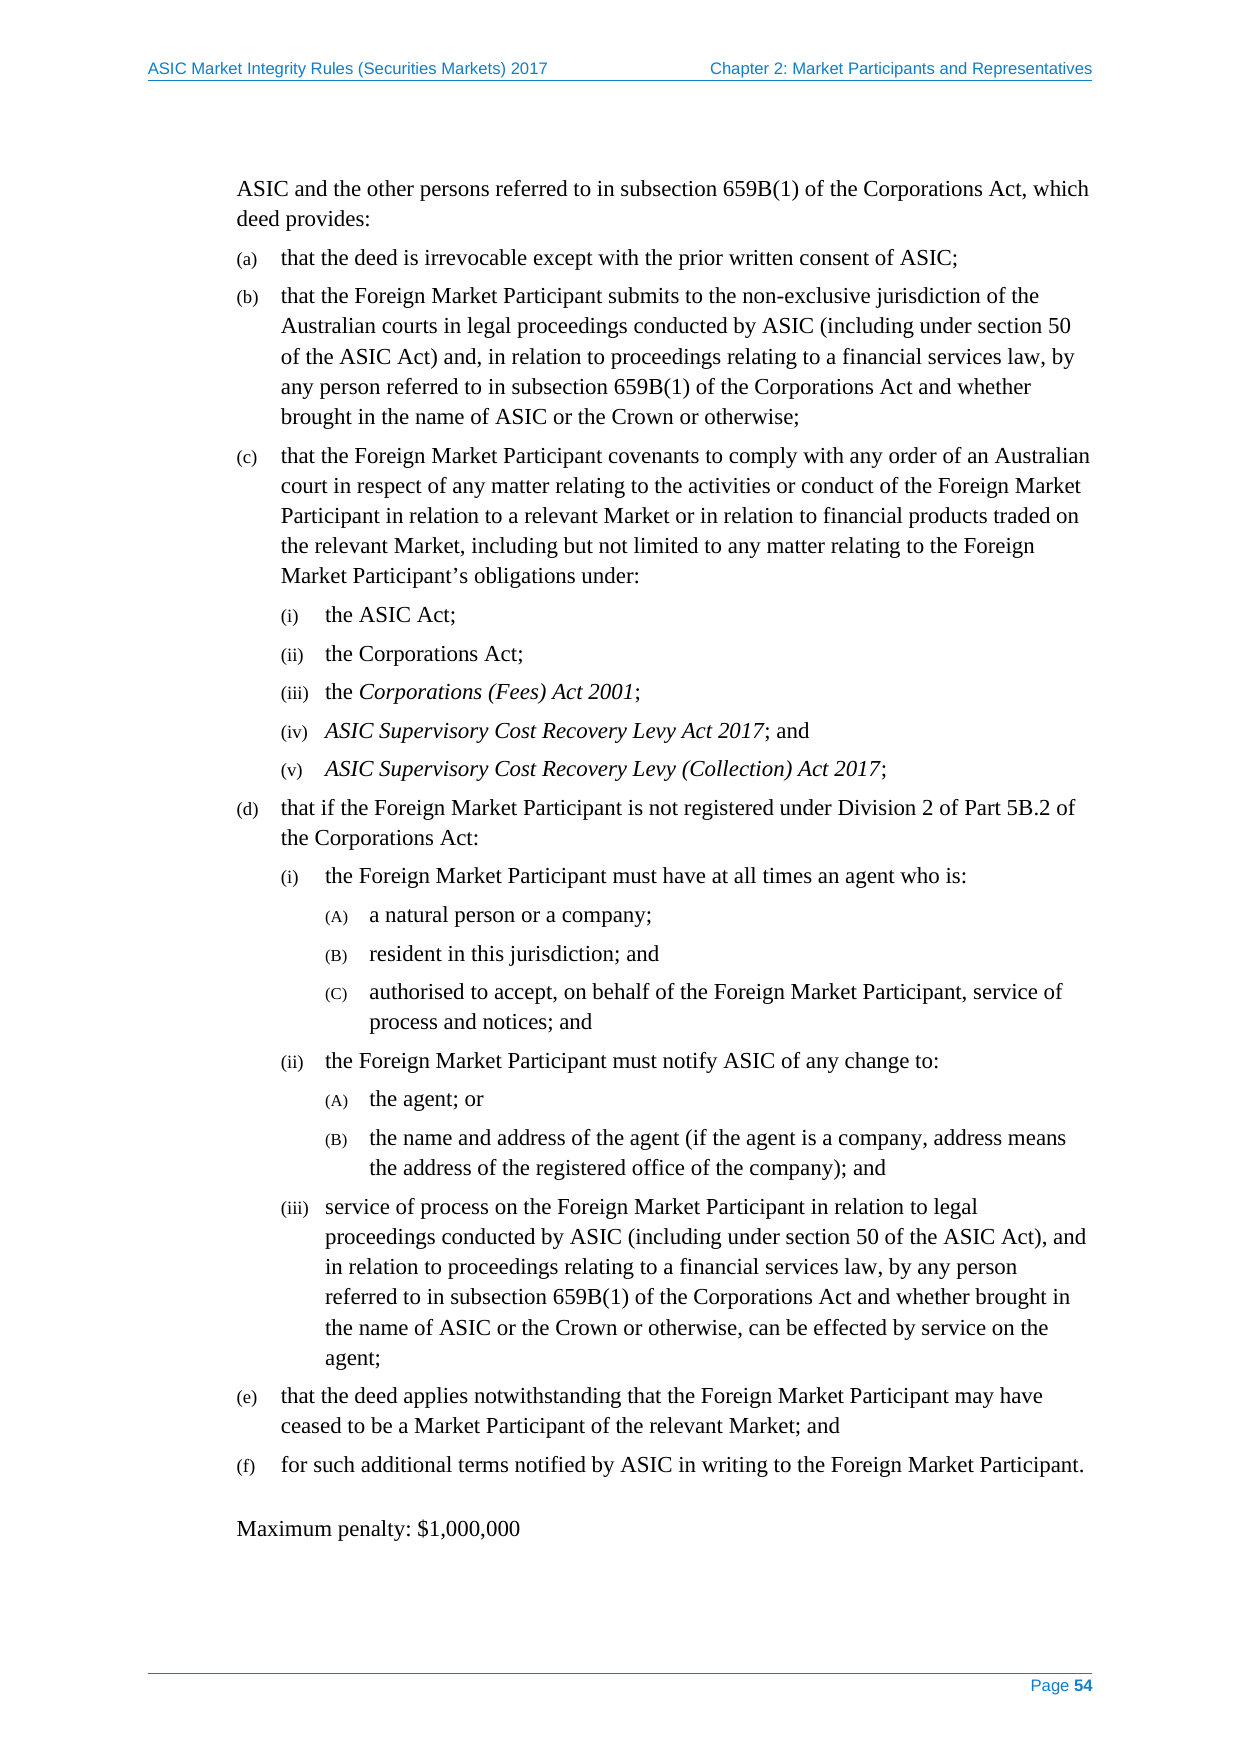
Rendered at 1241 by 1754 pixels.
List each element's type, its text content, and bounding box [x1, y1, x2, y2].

text the Corporations (Fees) Act 2001; [281, 674, 1092, 704]
text that the deed applies notwithstanding that the Foreign Market Participant may have ceased to be a Market Participant of the relevant Market; and [236, 1378, 1092, 1439]
list the Foreign Market Participant must have at all times an agent who is: [281, 859, 1092, 889]
text Maximum penalty: $1,000,000 [236, 1515, 1092, 1541]
list the ASIC Act; [281, 597, 1092, 627]
text authorised to accept, on behalf of the Foreign Market Participant, service of process and notices; and [325, 974, 1092, 1035]
text that if the Foreign Market Participant is not registered under Division 2 of Part 5B.2 of the Corporations Act: [236, 790, 1092, 850]
text ASIC Supervisory Cost Recovery Levy Act 2017; and [281, 713, 1092, 743]
text that the Foreign Market Participant covenants to comply with any order of an Australian court in respect of any matter relating to the activities or conduct of the Foreign Market Participant in relation to a relevant Market or in relation to financial products traded on the relevant Market, including but not limited to any matter relating to the Foreign Market Participant’s obligations under: [236, 438, 1092, 589]
list a natural person or a company; [325, 897, 1092, 927]
text ASIC Supervisory Cost Recovery Levy (Collection) Act 2017; [281, 751, 1092, 782]
text resident in this jurisdiction; and [325, 936, 1092, 966]
text the Corporations Act; [281, 636, 1092, 666]
text the Foreign Market Participant must notify ASIC of any change to: [281, 1043, 1092, 1073]
list that the deed is irrevocable except with the prior written consent of ASIC; [236, 240, 1092, 270]
text for such additional terms notified by ASIC in writing to the Foreign Market Participant. [236, 1447, 1092, 1477]
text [236, 171, 1092, 232]
text the name and address of the agent (if the agent is a company, address means the address of the registered office of the company); and [325, 1120, 1092, 1181]
text service of process on the Foreign Market Participant in relation to legal proceedings conducted by ASIC (including under section 50 of the ASIC Act), and in relation to proceedings relating to a financial services law, by any person referred to in subsection 659B(1) of the Corporations Act and whether brought in the name of ASIC or the Crown or otherwise, can be effected by service on the agent; [281, 1189, 1092, 1370]
text that the Foreign Market Participant submits to the non-exclusive jurisdiction of the Australian courts in legal proceedings conducted by ASIC (including under section 50 of the ASIC Act) and, in relation to proceedings relating to a financial services law, by any person referred to in subsection 659B(1) of the Corporations Act and whether brought in the name of ASIC or the Crown or otherwise; [236, 278, 1092, 429]
list the agent; or [325, 1082, 1092, 1112]
